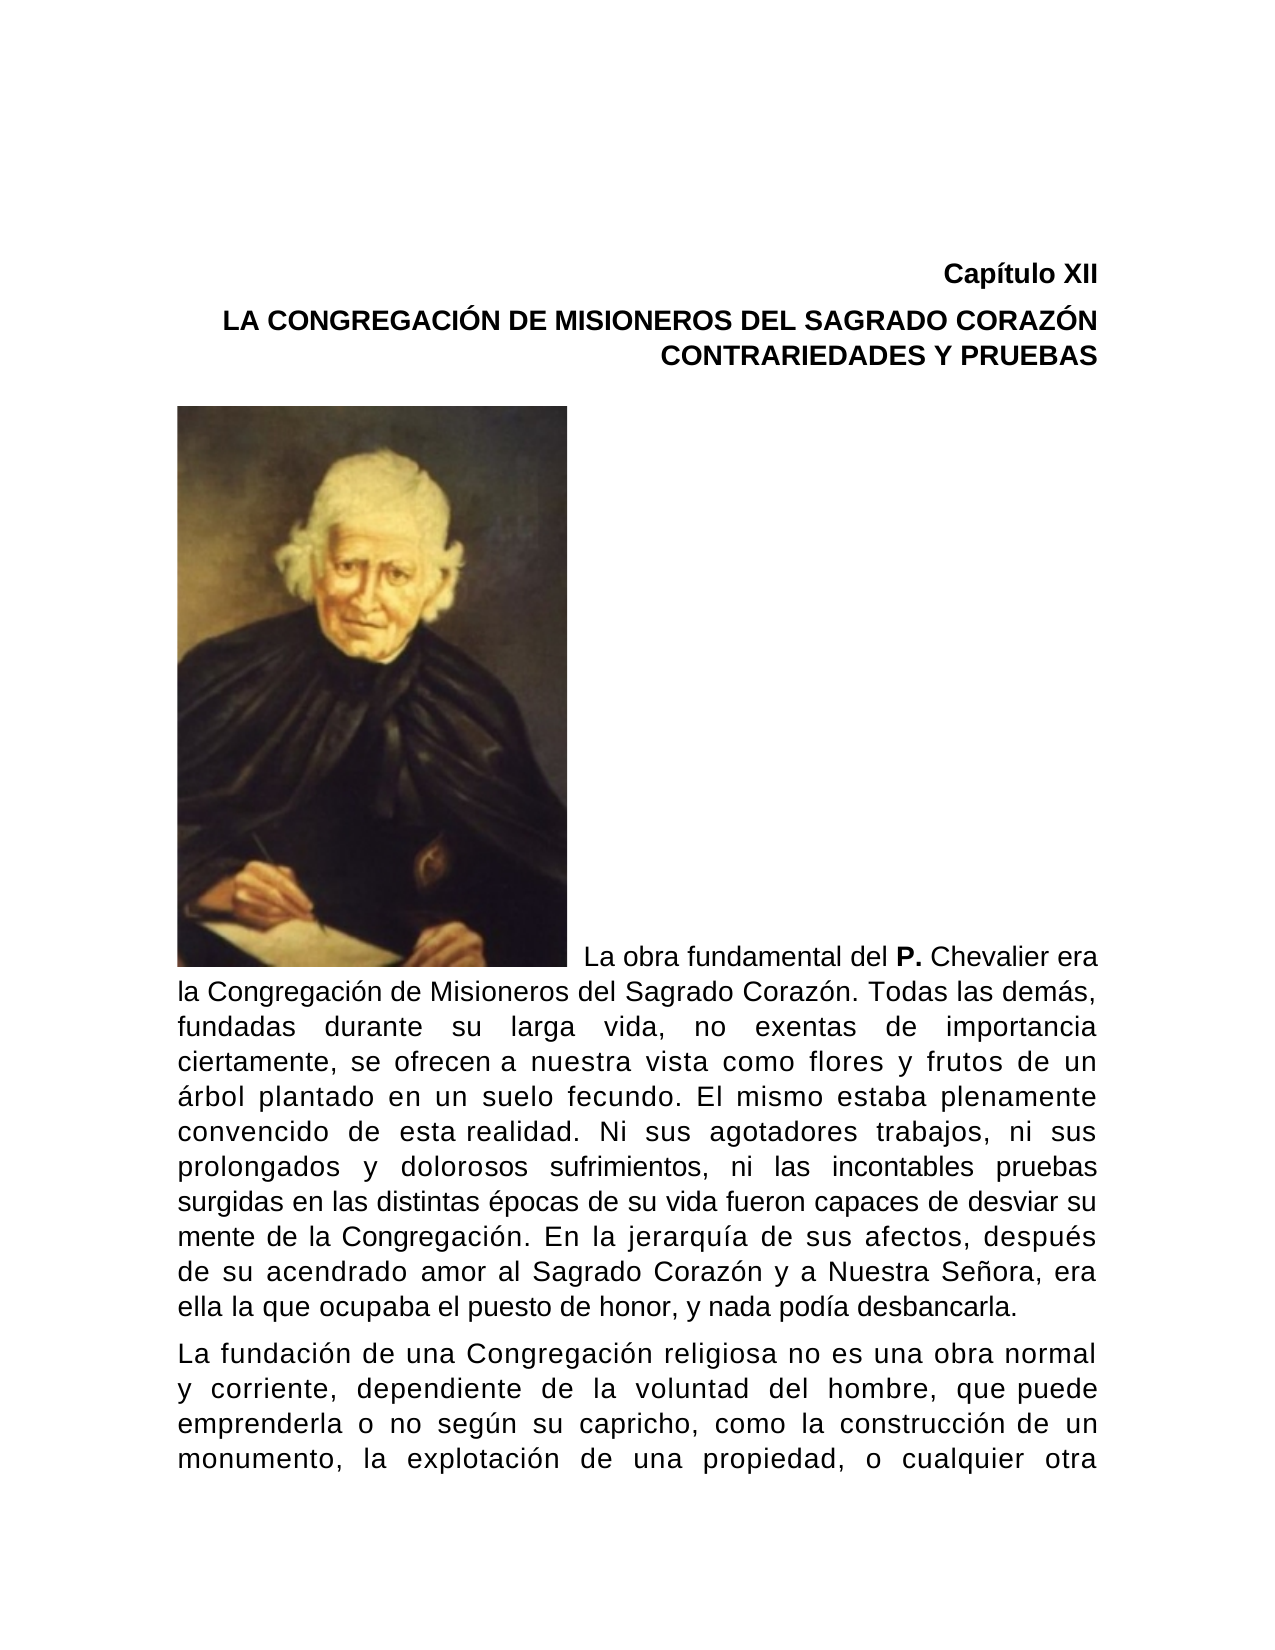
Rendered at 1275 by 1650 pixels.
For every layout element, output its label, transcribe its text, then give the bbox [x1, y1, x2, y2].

text CONTRARIEDADES Y PRUEBAS [177, 337, 1098, 372]
picture [177, 406, 568, 967]
text Capítulo XII [177, 254, 1098, 289]
text LA CONGREGACIÓN DE MISIONEROS DEL SAGRADO CORAZÓN [177, 302, 1098, 337]
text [177, 1335, 1098, 1475]
